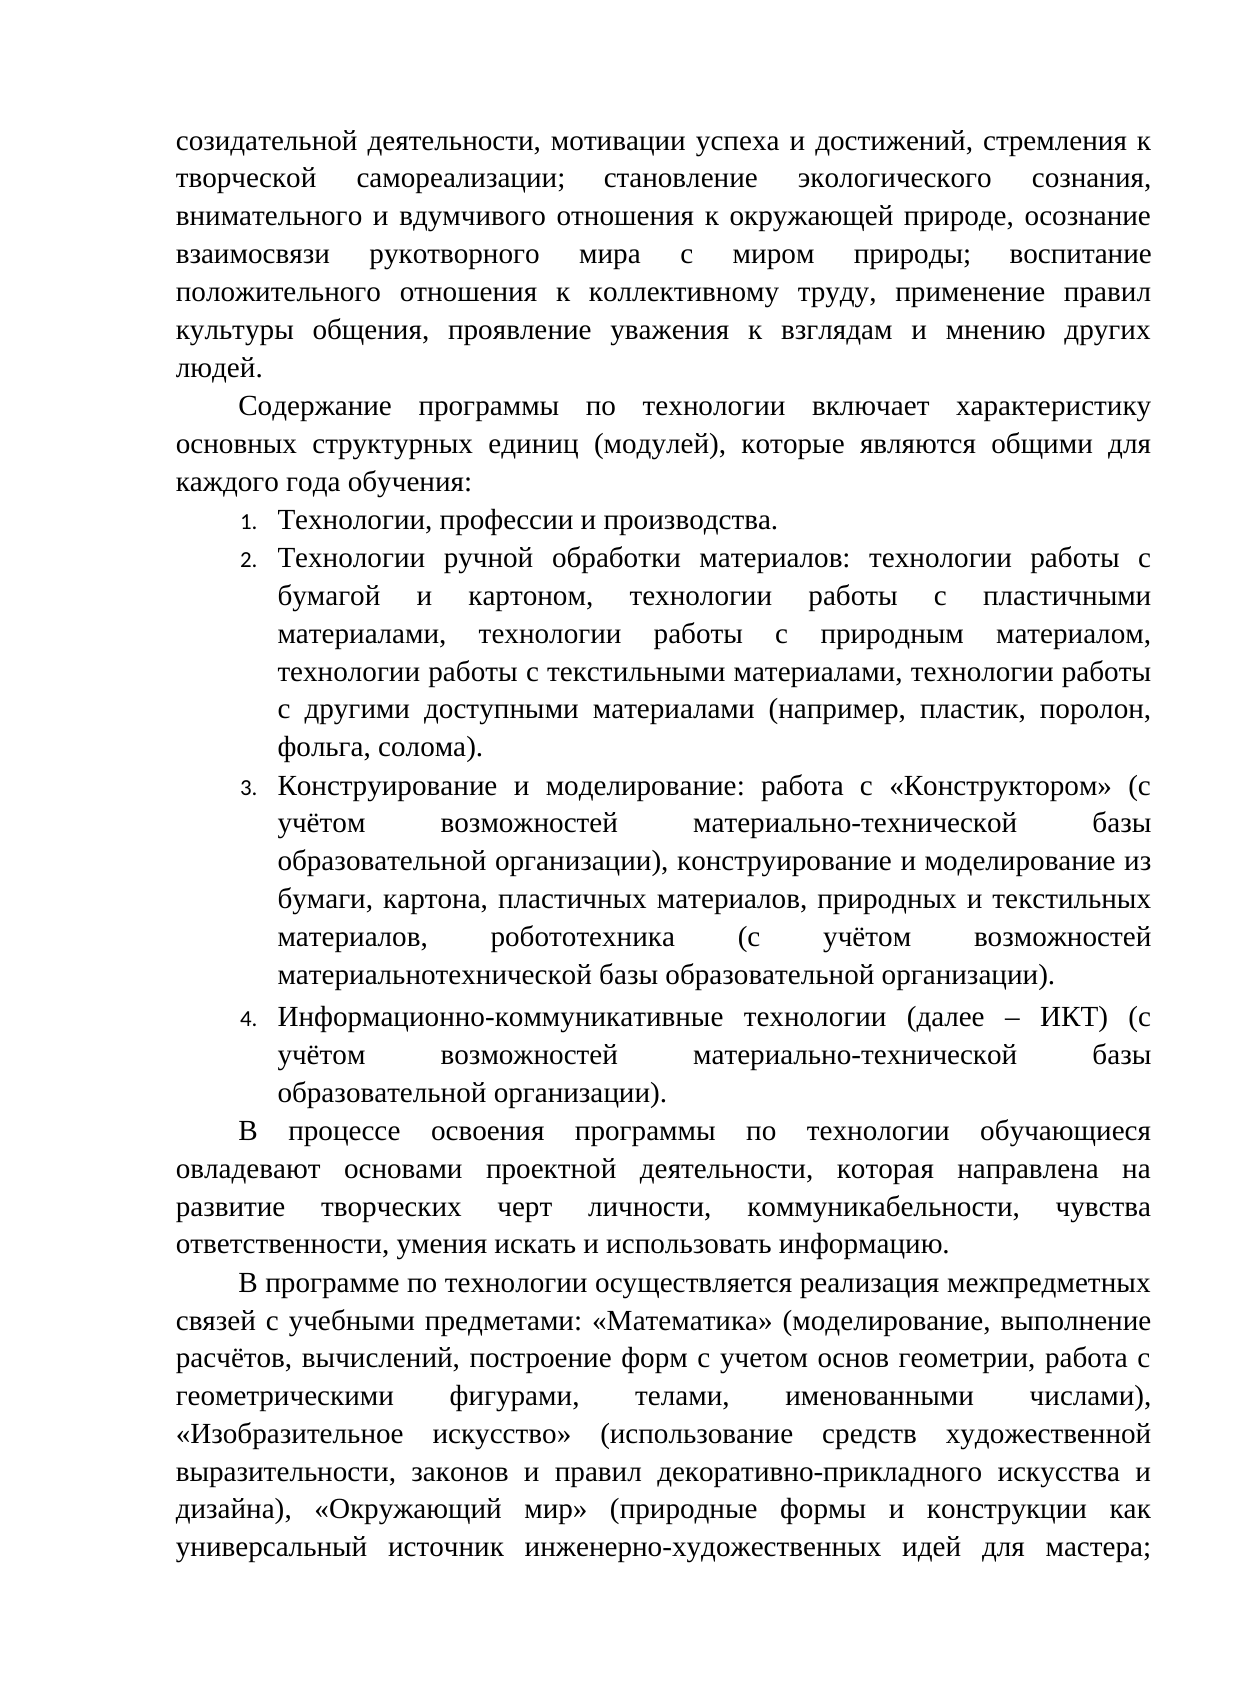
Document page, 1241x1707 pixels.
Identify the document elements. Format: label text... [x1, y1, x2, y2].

list Конструирование и моделирование: работа с «Конструктором» (с учётом возможностей материально-технической базы образовательной организации), конструирование и моделирование из бумаги, картона, пластичных материалов, природных и текстильных материалов, робототехника (с учётом возможностей материальнотехнической базы образовательной организации). [240, 768, 1152, 990]
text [176, 123, 1152, 383]
list Информационно-коммуникативные технологии (далее – ИКТ) (с учётом возможностей материально-технической базы образовательной организации). [240, 999, 1152, 1108]
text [176, 1265, 1152, 1563]
list Технологии ручной обработки материалов: технологии работы с бумагой и картоном, технологии работы с пластичными материалами, технологии работы с природным материалом, технологии работы с текстильными материалами, технологии работы с другими доступными материалами (например, пластик, поролон, фольга, солома). [240, 540, 1152, 763]
text Содержание программы по технологии включает характеристику основных структурных единиц (модулей), которые являются общими для каждого года обучения: [176, 388, 1152, 497]
list Технологии, профессии и производства. [240, 502, 1152, 536]
text В процессе освоения программы по технологии обучающиеся овладевают основами проектной деятельности, которая направлена на развитие творческих черт личности, коммуникабельности, чувства ответственности, умения искать и использовать информацию. [176, 1113, 1152, 1260]
